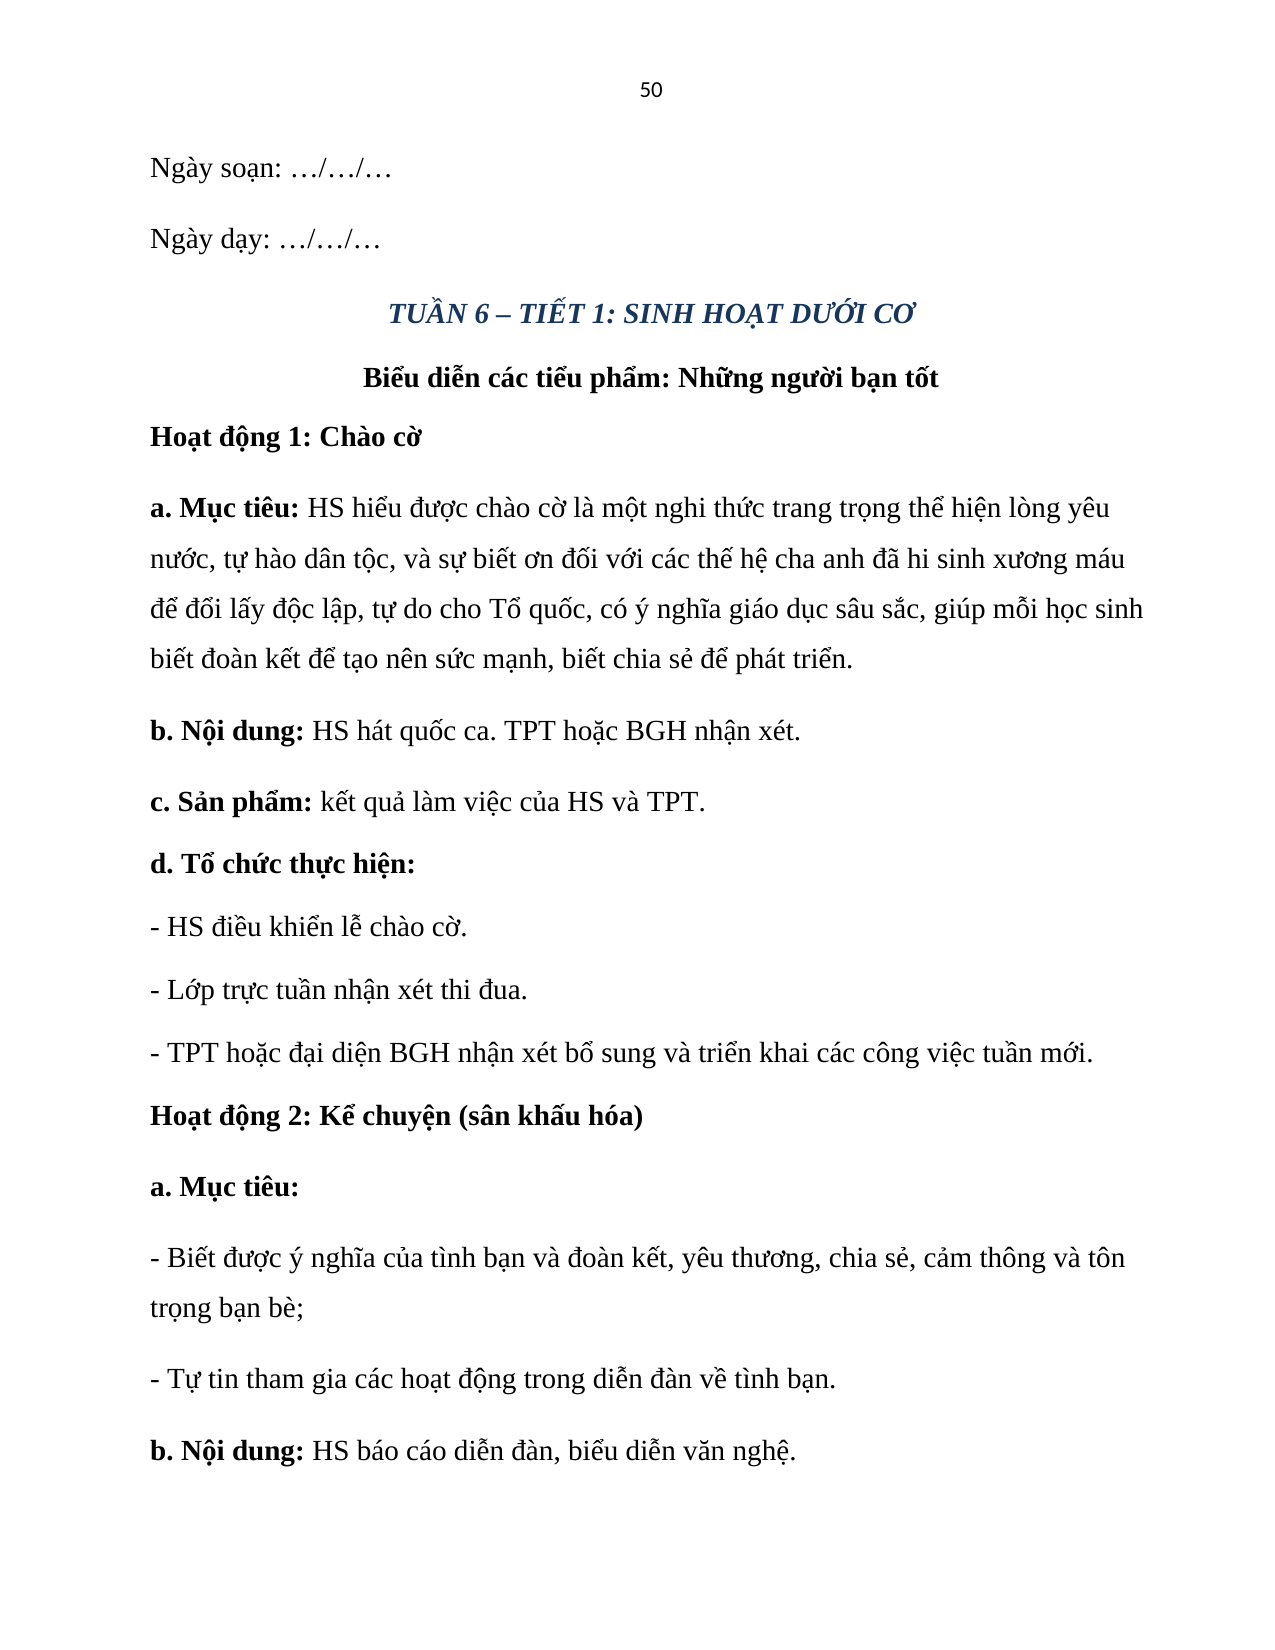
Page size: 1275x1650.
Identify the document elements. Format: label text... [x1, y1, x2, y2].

text - Biết được ý nghĩa của tình bạn và đoàn kết, yêu thương, chia sẻ, cảm thông và tôn trọng bạn bè; [150, 1240, 1152, 1324]
text Ngày dạy: …/…/… [150, 221, 1152, 255]
text Biểu diễn các tiểu phẩm: Những người bạn tốt [150, 360, 1152, 393]
text Ngày soạn: …/…/… [150, 150, 1152, 183]
subtitle TUẦN 6 – TIẾT 1: SINH HOẠT DƯỚI CƠ [150, 296, 1152, 330]
text - TPT hoặc đại diện BGH nhận xét bổ sung và triển khai các công việc tuần mới. [150, 1035, 1152, 1068]
text Hoạt động 2: Kể chuyện (sân khấu hóa) [150, 1098, 1152, 1131]
text - HS điều khiển lễ chào cờ. [150, 909, 1152, 943]
text b. Nội dung: HS hát quốc ca. TPT hoặc BGH nhận xét. [150, 713, 1152, 746]
text a. Mục tiêu: [150, 1169, 1152, 1202]
text a. Mục tiêu: HS hiểu được chào cờ là một nghi thức trang trọng thể hiện lòng yêu nước, tự hào dân tộc, và sự biết ơn đối với các thế hệ cha anh đã hi sinh xương máu để đổi lấy độc lập, tự do cho Tổ quốc, có ý nghĩa giáo dục sâu sắc, giúp mỗi học sinh biết đoàn kết để tạo nên sức mạnh, biết chia sẻ để phát triển. [150, 491, 1152, 675]
text b. Nội dung: HS báo cáo diễn đàn, biểu diễn văn nghệ. [150, 1433, 1152, 1466]
text c. Sản phẩm: kết quả làm việc của HS và TPT. [150, 784, 1152, 817]
text Hoạt động 1: Chào cờ [150, 419, 1152, 453]
text d. Tổ chức thực hiện: [150, 847, 1152, 880]
text - Lớp trực tuần nhận xét thi đua. [150, 972, 1152, 1006]
text - Tự tin tham gia các hoạt động trong diễn đàn về tình bạn. [150, 1362, 1152, 1395]
